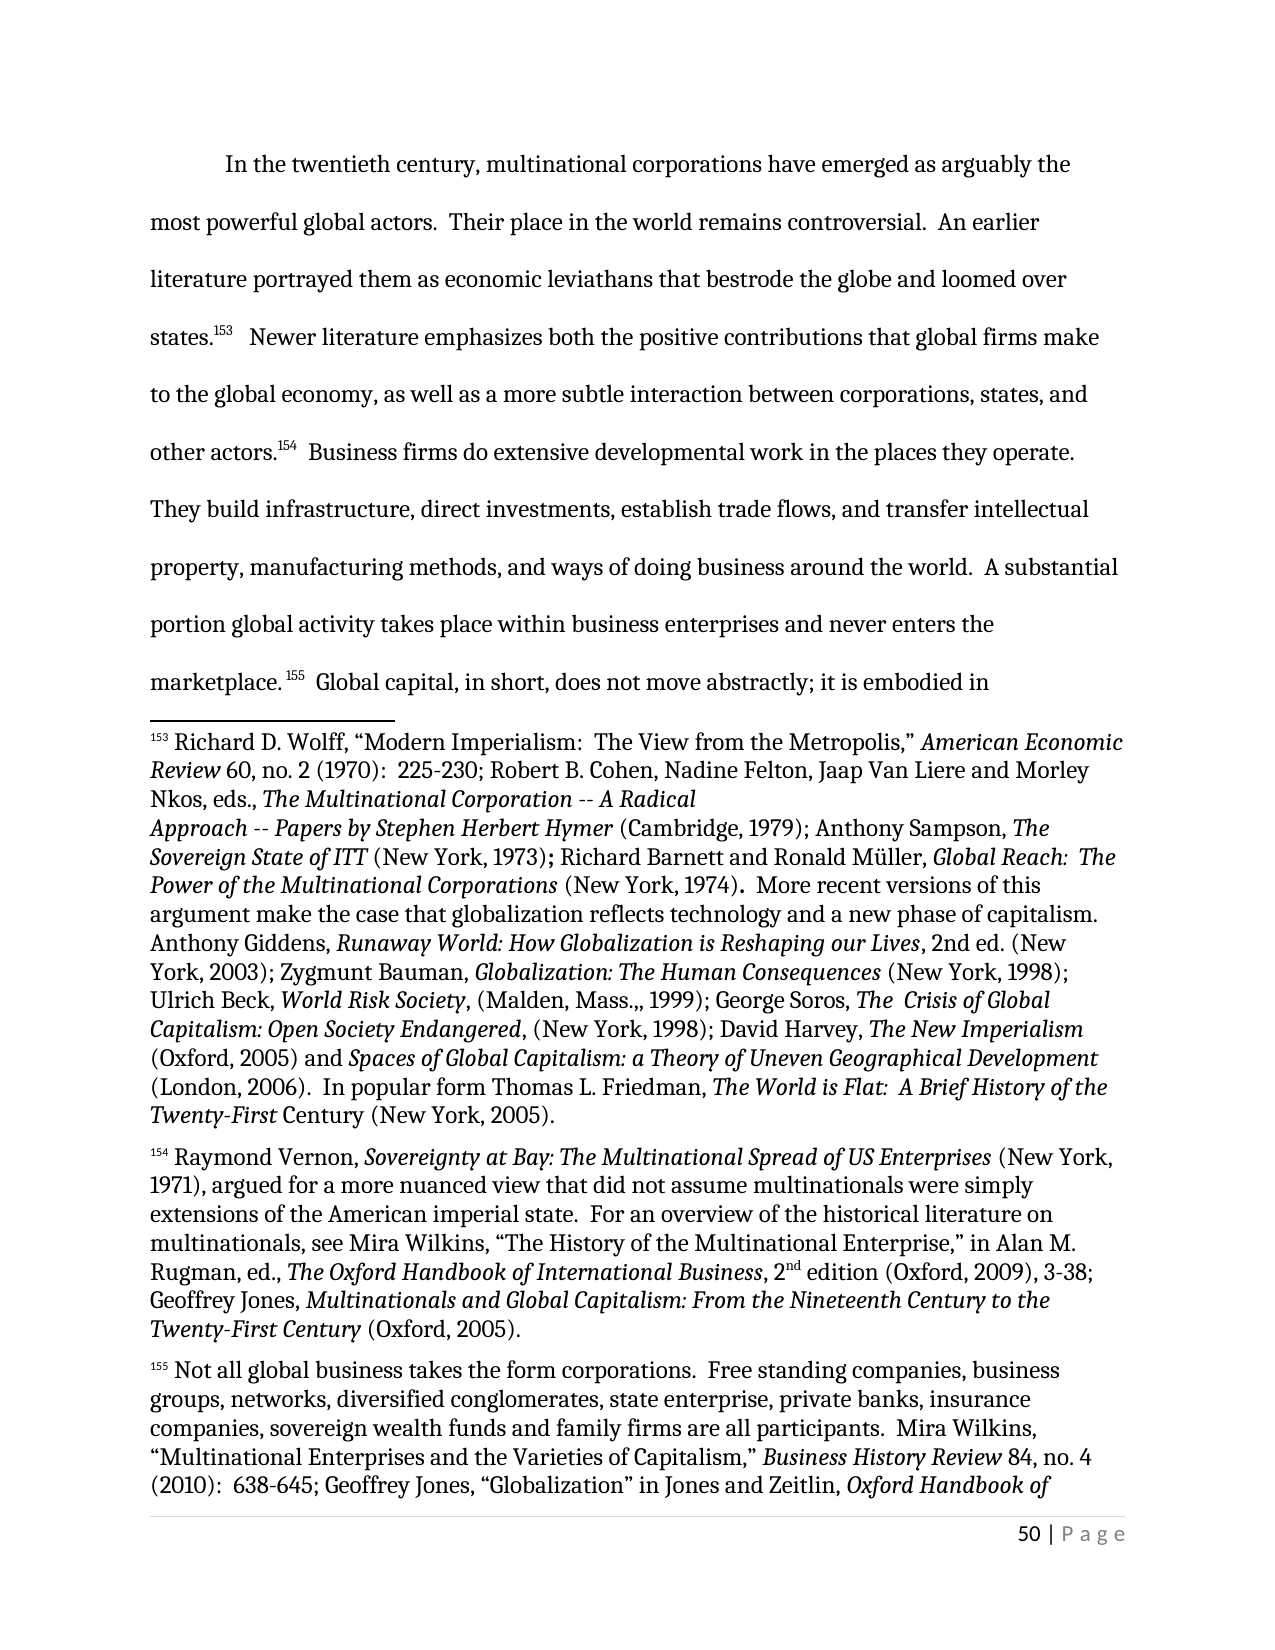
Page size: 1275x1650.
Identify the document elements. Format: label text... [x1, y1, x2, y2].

text In the twentieth century, multinational corporations have emerged as arguably the most powerful global actors. Their place in the world remains controversial. An earlier literature portrayed them as economic leviathans that bestrode the globe and loomed over states. Newer literature emphasizes both the positive contributions that global firms make to the global economy, as well as a more subtle interaction between corporations, states, and other actors. Business firms do extensive developmental work in the places they operate. They build infrastructure, direct investments, establish trade flows, and transfer intellectual property, manufacturing methods, and ways of doing business around the world. A substantial portion global activity takes place within business enterprises and never enters the marketplace. Global capital, in short, does not move abstractly; it is embodied in management and organization, and culture too, since ethnic groups and families are important actors in global business. [150, 150, 1125, 696]
